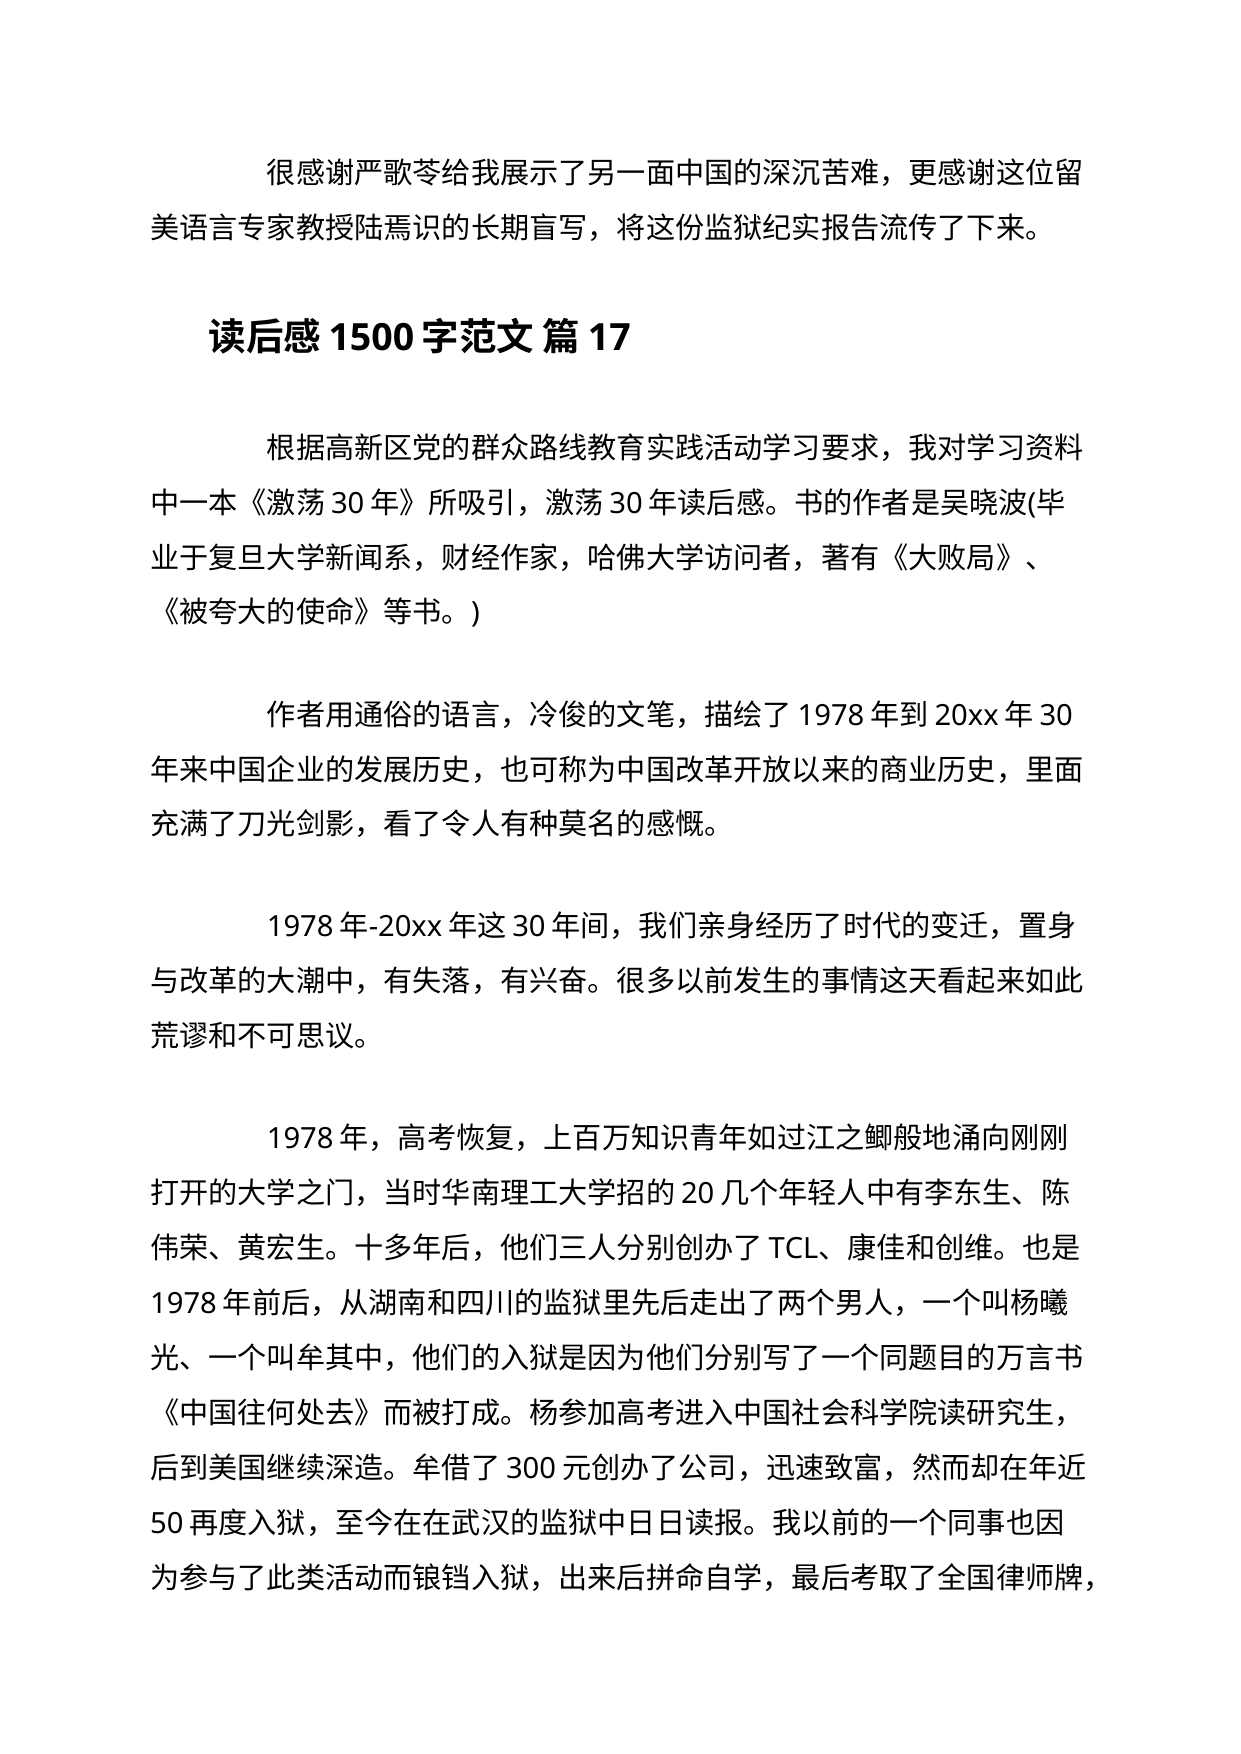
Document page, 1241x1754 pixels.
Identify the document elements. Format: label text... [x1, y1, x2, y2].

text 作者用通俗的语言，冷俊的文笔，描绘了1978年到20xx年30年来中国企业的发展历史，也可称为中国改革开放以来的商业历史，里面充满了刀光剑影，看了令人有种莫名的感慨。 [150, 691, 1090, 843]
text 根据高新区党的群众路线教育实践活动学习要求，我对学习资料中一本《激荡30年》所吸引，激荡30年读后感。书的作者是吴晓波(毕业于复旦大学新闻系，财经作家，哈佛大学访问者，著有《大败局》、《被夸大的使命》等书。) [150, 424, 1090, 631]
text 读后感1500字范文 篇17 [150, 307, 1090, 361]
text 1978年-20xx年这30年间，我们亲身经历了时代的变迁，置身与改革的大潮中，有失落，有兴奋。很多以前发生的事情这天看起来如此荒谬和不可思议。 [150, 903, 1090, 1055]
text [150, 1114, 1090, 1596]
text 很感谢严歌苓给我展示了另一面中国的深沉苦难，更感谢这位留美语言专家教授陆焉识的长期盲写，将这份监狱纪实报告流传了下来。 [150, 150, 1090, 247]
